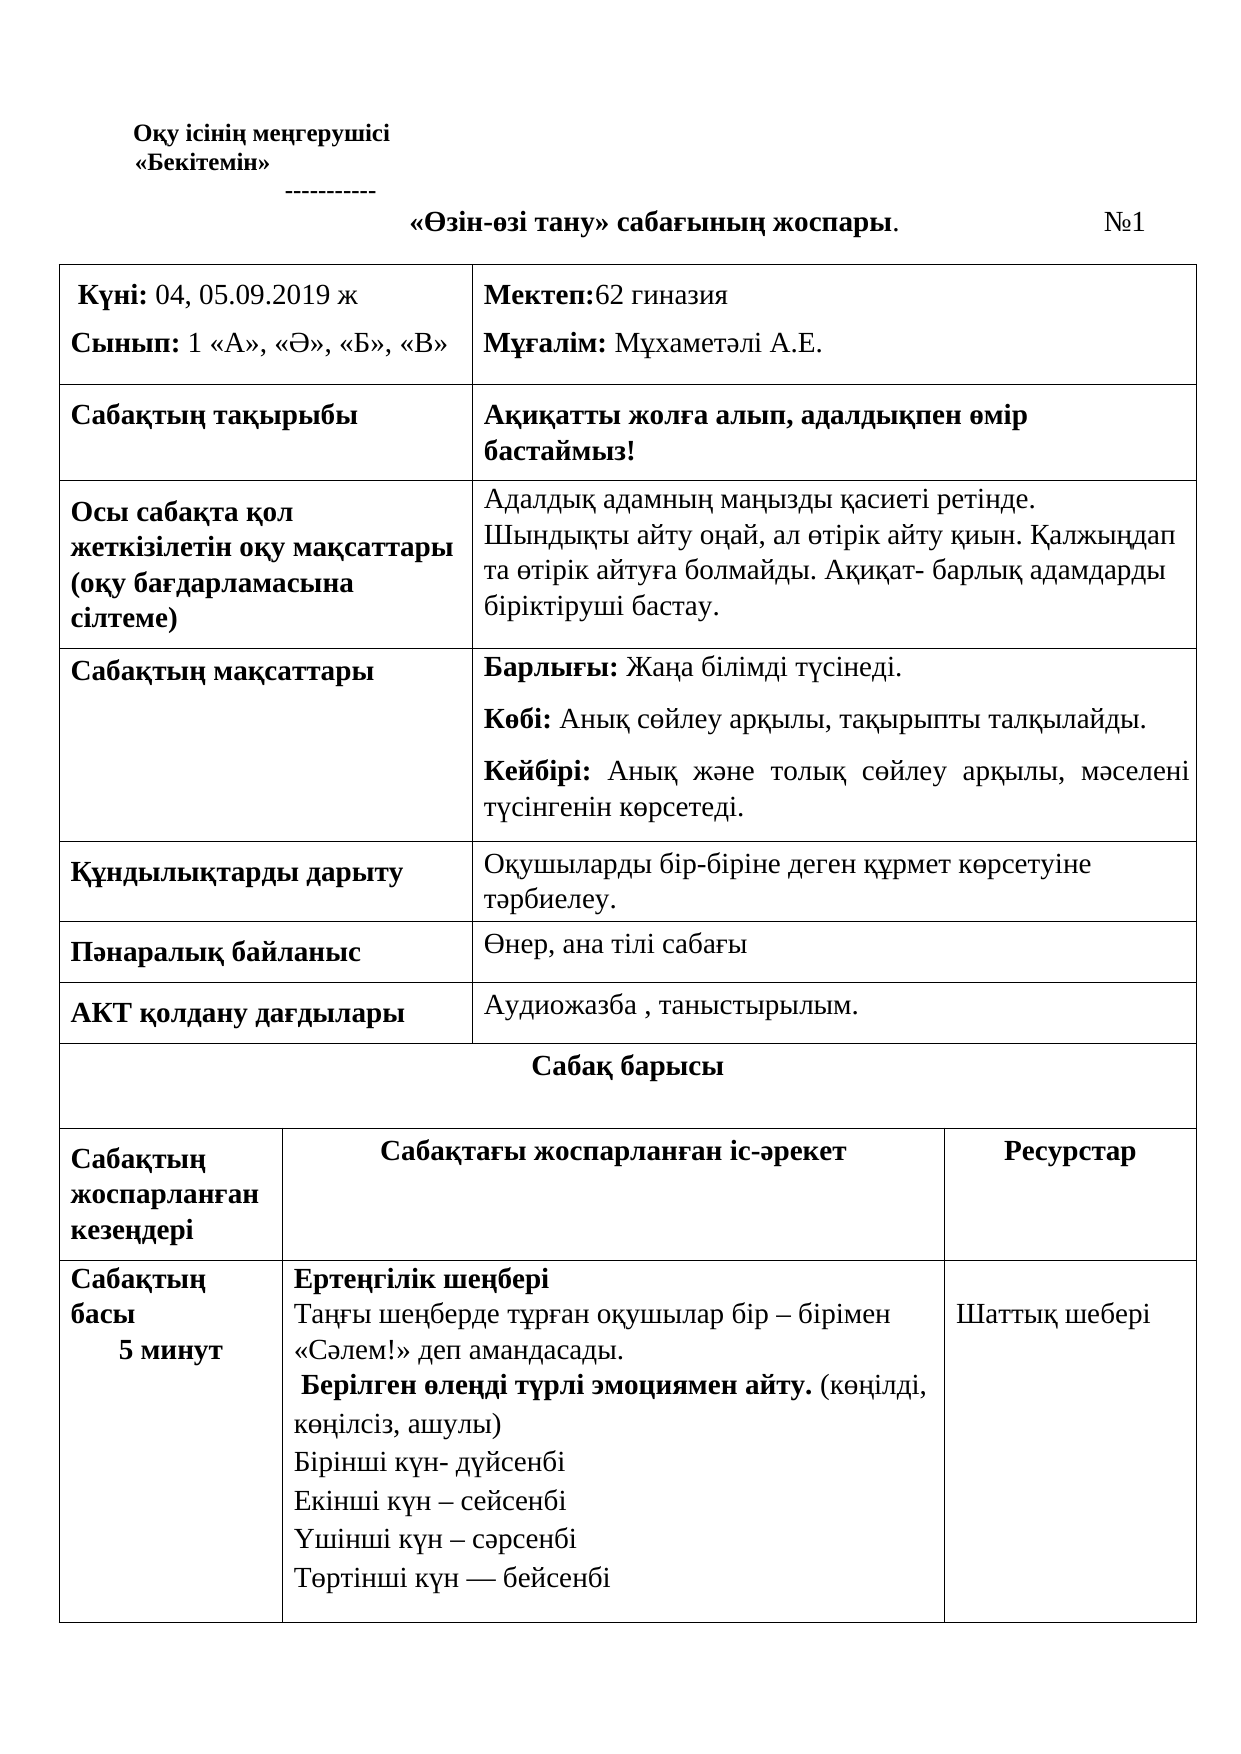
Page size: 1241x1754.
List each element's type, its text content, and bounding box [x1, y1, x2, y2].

table_cell Шаттық шебері [945, 1261, 1196, 1622]
table_header Күні: 04, 05.09.2019 ж Сынып: 1 «А», «Ә», «Б», «В» [60, 265, 472, 383]
text ----------- [103, 176, 1152, 204]
table_cell Барлығы: Жаңа білімді түсінеді. Көбі: Анық сөйлеу арқылы, тақырыпты талқылайды. Кейбірі: Анық және толық сөйлеу арқылы, мәселені түсінгенін көрсетеді. [473, 649, 1196, 841]
table_cell Ресурстар [945, 1129, 1196, 1260]
table_cell Пәнаралық байланыс [60, 922, 472, 982]
table_cell АКТ қолдану дағдылары [60, 983, 472, 1043]
table_cell Сабақ барысы [60, 1044, 1196, 1127]
table_header Мектеп:62 гиназия Мұғалім: Мұхаметәлі А.Е. [473, 265, 1196, 383]
text Оқу ісінің меңгерушісі [133, 118, 1152, 147]
table_cell Осы сабақта қол жеткізілетін оқу мақсаттары (оқу бағдарламасына сілтеме) [60, 481, 472, 648]
table_cell Сабақтың тақырыбы [60, 385, 472, 480]
table_cell Сабақтың жоспарланған кезеңдері [60, 1129, 282, 1260]
table_cell Адалдық адамның маңызды қасиеті ретінде. Шындықты айту оңай, ал өтірік айту қиын. Қалжыңдап та өтірік айтуға болмайды. Ақиқат- барлық адамдарды біріктіруші бастау. [473, 481, 1196, 648]
text «Өзін-өзі тану» сабағының жоспары. №1 [177, 204, 1152, 238]
text «Бекітемін» [103, 147, 1152, 176]
table_cell Өнер, ана тілі сабағы [473, 922, 1196, 982]
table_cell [60, 1261, 282, 1622]
table_cell Сабақтың мақсаттары [60, 649, 472, 841]
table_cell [283, 1261, 944, 1622]
table_cell Құндылықтарды дарыту [60, 842, 472, 921]
table_cell Оқушыларды бір-біріне деген құрмет көрсетуіне тәрбиелеу. [473, 842, 1196, 921]
table_cell Сабақтағы жоспарланған іс-әрекет [283, 1129, 944, 1260]
table_cell Аудиожазба , таныстырылым. [473, 983, 1196, 1043]
table_cell Ақиқатты жолға алып, адалдықпен өмір бастаймыз! [473, 385, 1196, 480]
